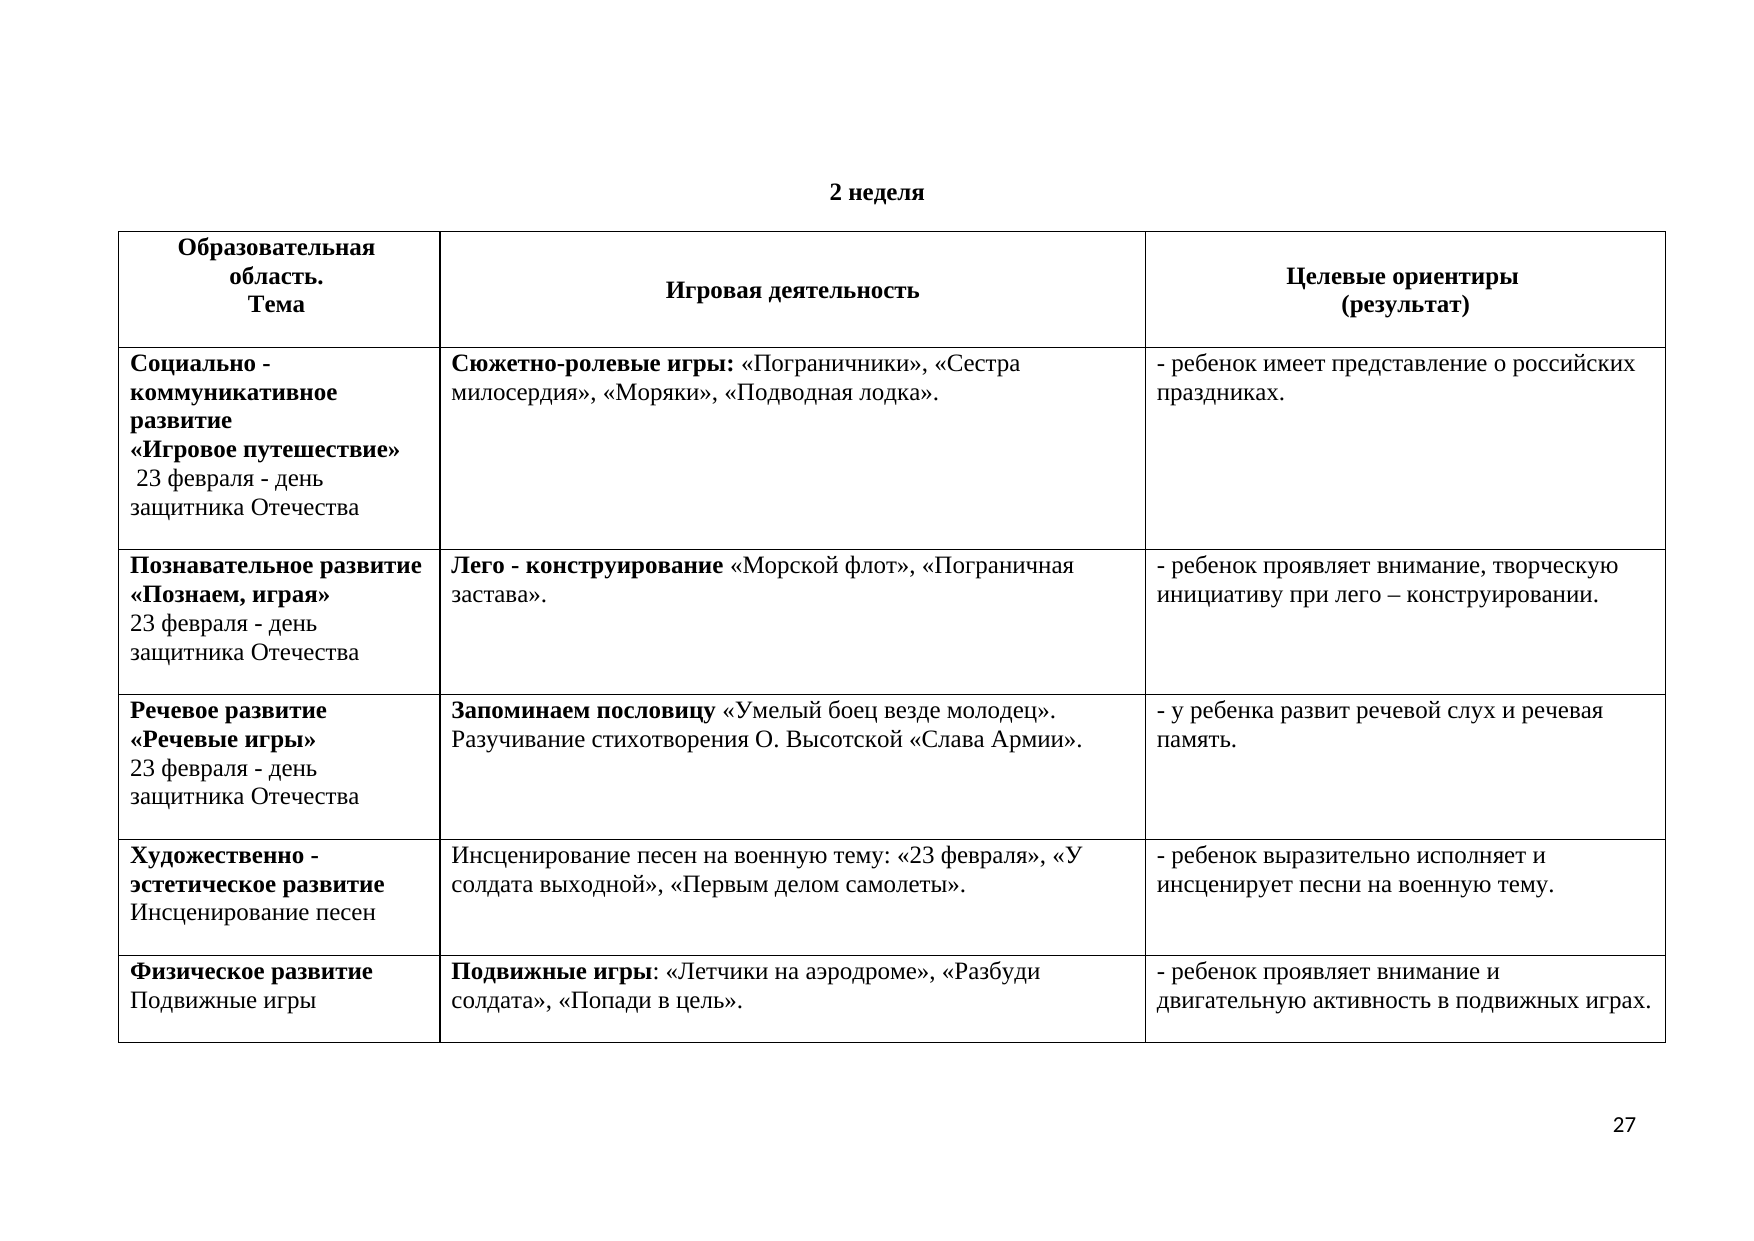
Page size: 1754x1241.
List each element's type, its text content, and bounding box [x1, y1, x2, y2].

table_cell - ребенок выразительно исполняет и инсценирует песни на военную тему. [1146, 840, 1665, 955]
table_cell - у ребенка развит речевой слух и речевая память. [1146, 695, 1665, 839]
table_header Игровая деятельность [441, 232, 1145, 347]
table_cell Лего - конструирование «Морской флот», «Пограничная застава». [441, 550, 1145, 694]
table_cell Инсценирование песен на военную тему: «23 февраля», «У солдата выходной», «Первым делом самолеты». [441, 840, 1145, 955]
table_cell Социально - коммуникативное развитие «Игровое путешествие» 23 февраля - день защитника Отечества [119, 348, 439, 549]
table_cell Физическое развитие Подвижные игры [119, 956, 439, 1042]
text 2 неделя [118, 177, 1636, 206]
table_cell Запоминаем пословицу «Умелый боец везде молодец». Разучивание стихотворения О. Высотской «Слава Армии». [441, 695, 1145, 839]
table_header Образовательная область. Тема [119, 232, 439, 347]
table_cell - ребенок проявляет внимание и двигательную активность в подвижных играх. [1146, 956, 1665, 1042]
table_cell Подвижные игры: «Летчики на аэродроме», «Разбуди солдата», «Попади в цель». [441, 956, 1145, 1042]
table_header Целевые ориентиры (результат) [1146, 232, 1665, 347]
table_cell Речевое развитие «Речевые игры» 23 февраля - день защитника Отечества [119, 695, 439, 839]
table_cell - ребенок проявляет внимание, творческую инициативу при лего – конструировании. [1146, 550, 1665, 694]
table_cell Сюжетно-ролевые игры: «Пограничники», «Сестра милосердия», «Моряки», «Подводная лодка». [441, 348, 1145, 549]
table_cell Познавательное развитие «Познаем, играя» 23 февраля - день защитника Отечества [119, 550, 439, 694]
table_cell - ребенок имеет представление о российских праздниках. [1146, 348, 1665, 549]
table_cell Художественно - эстетическое развитие Инсценирование песен [119, 840, 439, 955]
